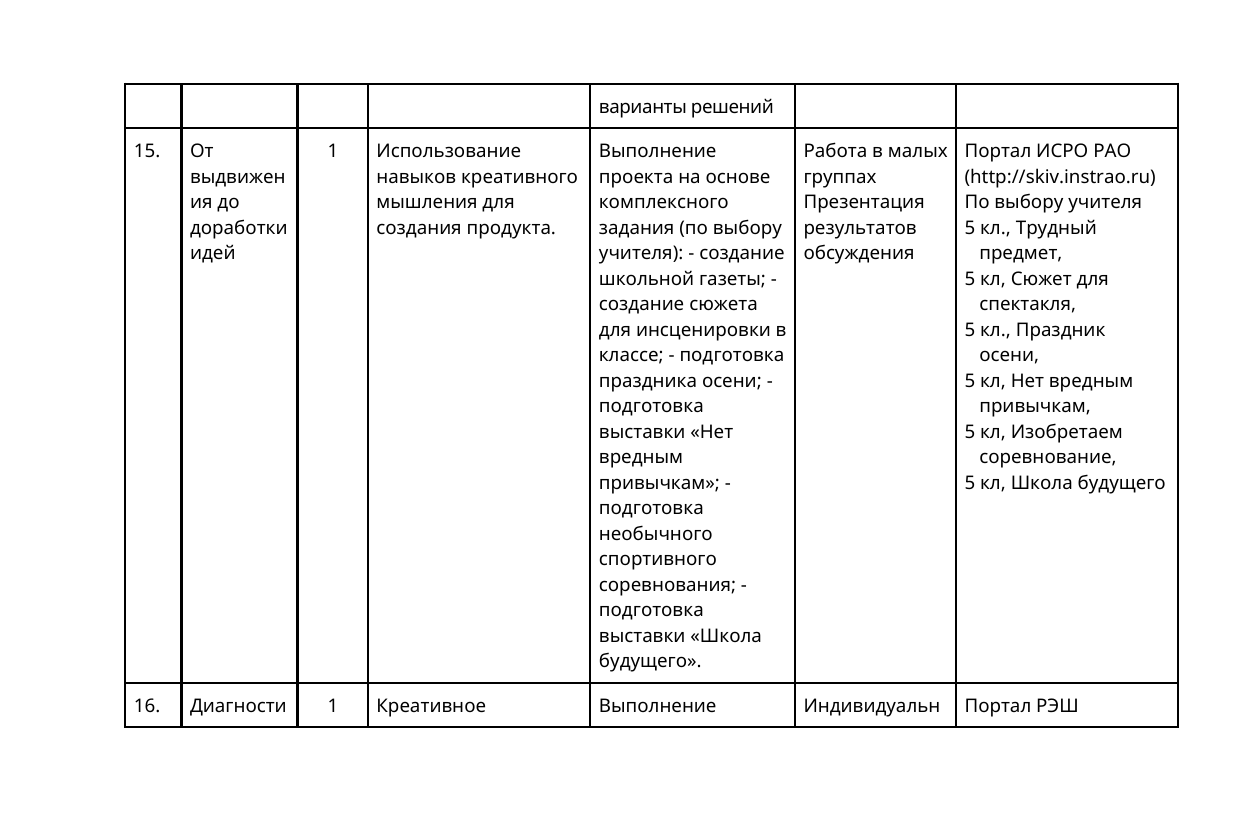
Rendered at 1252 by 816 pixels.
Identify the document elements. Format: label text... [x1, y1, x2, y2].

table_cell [957, 684, 1177, 726]
table_cell [183, 85, 296, 127]
table_cell 1 [299, 684, 367, 726]
table_cell Портал ИСРО РАО (http://skiv.instrao.ru) По выбору учителя 5 кл., Трудный предмет, 5 кл, Сюжет для спектакля, 5 кл., Праздник осени, 5 кл, Нет вредным привычкам, 5 кл, Изобретаем соревнование, 5 кл, Школа будущего [957, 129, 1177, 682]
table_cell Использование навыков креативного мышления для создания продукта. [369, 129, 589, 682]
table_cell 16. [126, 684, 180, 726]
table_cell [796, 684, 955, 726]
table_cell [126, 85, 180, 127]
table_cell [796, 85, 955, 127]
table_cell Работа в малых группах Презентация результатов обсуждения [796, 129, 955, 682]
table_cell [957, 85, 1177, 127]
table_cell Выполнение проекта на основе комплексного задания (по выбору учителя): - создание школьной газеты; - создание сюжета для инсценировки в классе; - подготовка праздника осени; - подготовка выставки «Нет вредным привычкам»; - подготовка необычного спортивного соревнования; - подготовка выставки «Школа будущего». [591, 129, 794, 682]
table_cell 15. [126, 129, 180, 682]
table_cell 1 [299, 129, 367, 682]
table_cell От выдвижения до доработки идей [183, 129, 296, 682]
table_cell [183, 684, 296, 726]
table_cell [591, 684, 794, 726]
table_cell [299, 85, 367, 127]
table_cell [369, 684, 589, 726]
table_cell [369, 85, 589, 127]
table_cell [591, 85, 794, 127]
